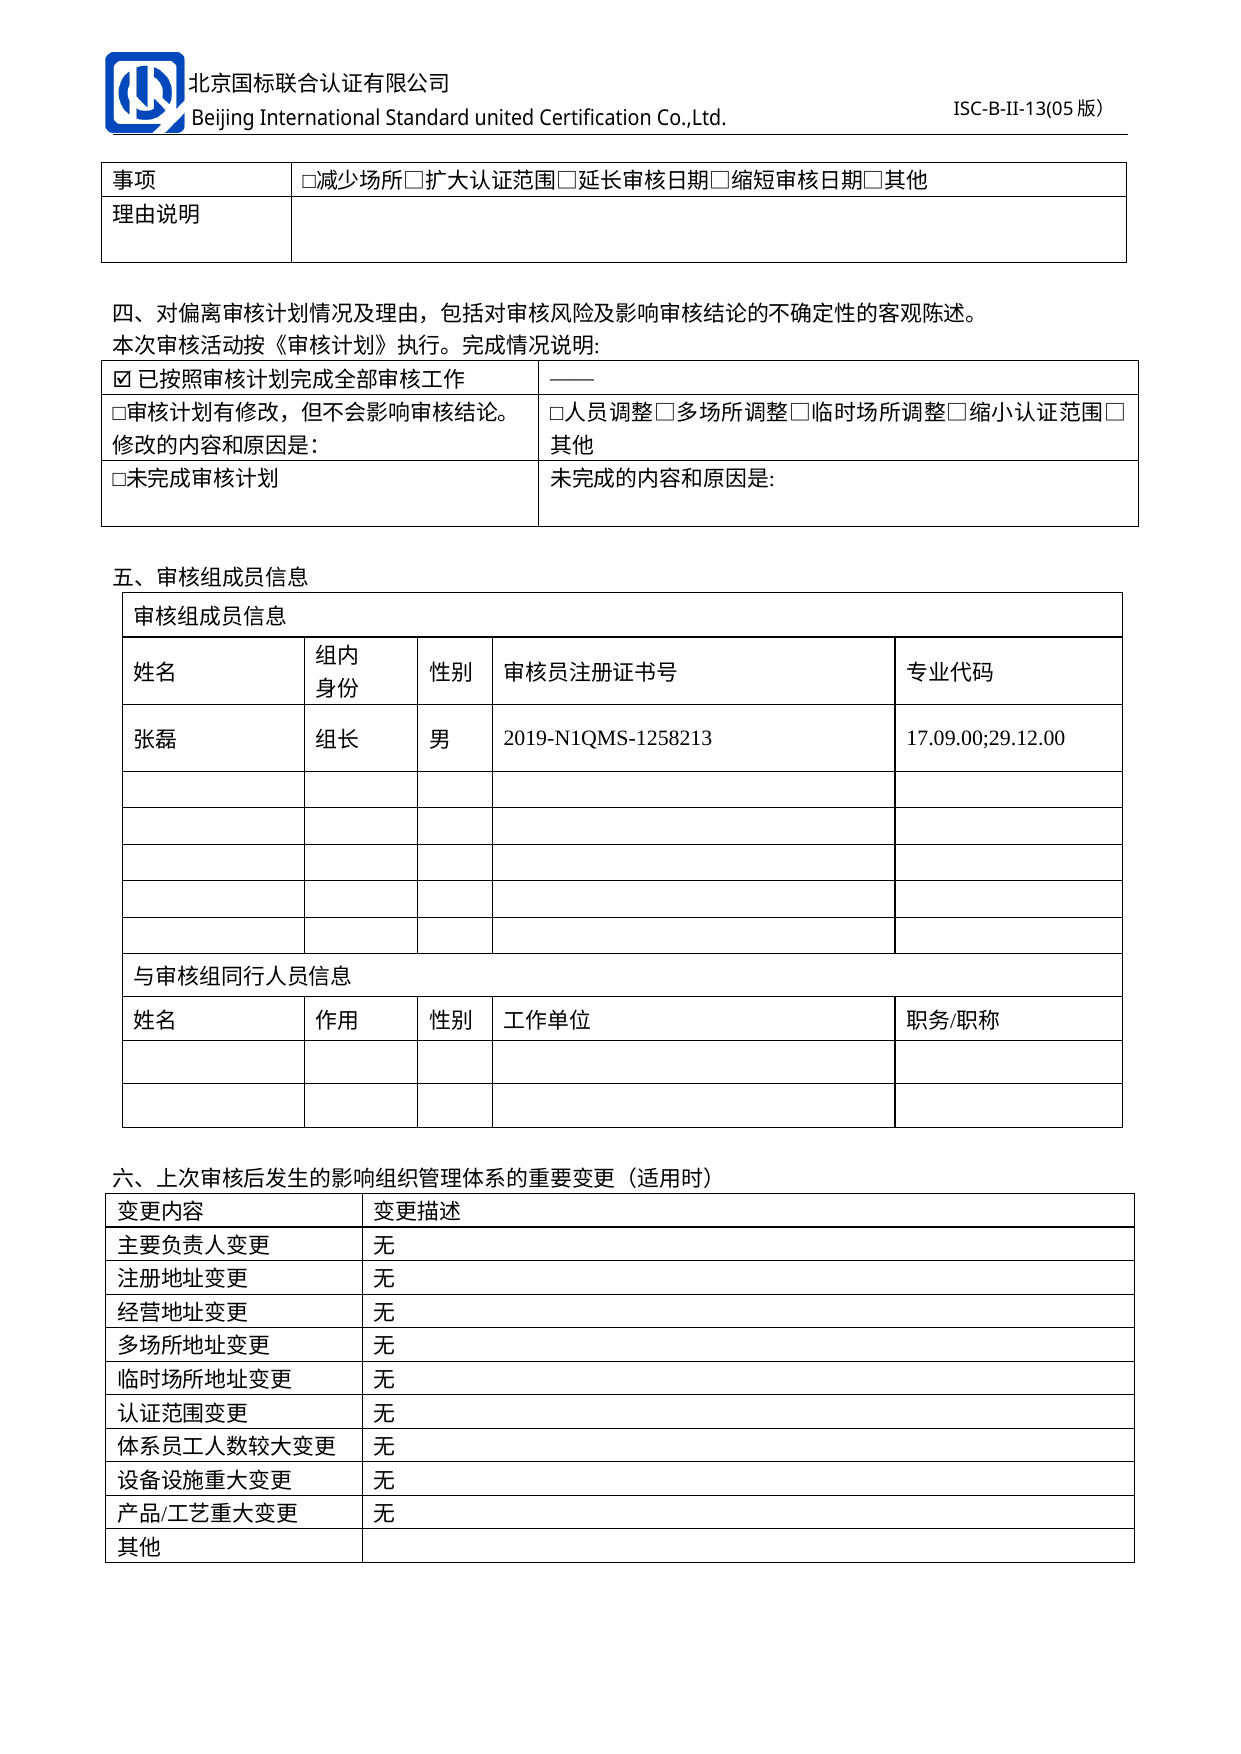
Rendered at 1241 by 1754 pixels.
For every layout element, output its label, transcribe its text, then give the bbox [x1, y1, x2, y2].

table_cell 经营地址变更 [106, 1295, 362, 1327]
table_header 审核组成员信息 [123, 593, 1122, 636]
table_cell [493, 845, 894, 880]
table_cell 临时场所地址变更 [106, 1362, 362, 1394]
table_cell [418, 1041, 492, 1083]
table_cell [305, 845, 417, 880]
table_cell 无 [363, 1328, 1134, 1361]
table_cell □审核计划有修改，但不会影响审核结论。 修改的内容和原因是： [102, 395, 538, 460]
table_cell 2019-N1QMS-1258213 [493, 705, 894, 771]
table_cell 与审核组同行人员信息 [123, 954, 1122, 996]
text 五、审核组成员信息 [112, 559, 1128, 592]
table_cell [305, 808, 417, 843]
table_cell 男 [418, 705, 492, 771]
table_cell [418, 1084, 492, 1127]
table_cell [896, 1084, 1122, 1127]
table_cell 理由说明 [102, 197, 291, 262]
table_header 变更内容 [106, 1194, 362, 1226]
table_cell [418, 918, 492, 953]
table_cell 职务/职称 [896, 997, 1122, 1040]
table_cell 17.09.00;29.12.00 [896, 705, 1122, 771]
table_cell 无 [363, 1395, 1134, 1428]
table_cell 组长 [305, 705, 417, 771]
table_cell □未完成审核计划 [102, 461, 538, 526]
table_cell [123, 845, 304, 880]
table_cell [418, 845, 492, 880]
table_cell [418, 808, 492, 843]
table_cell 性别 [418, 997, 492, 1040]
table_cell 姓名 [123, 638, 304, 703]
table_cell 未完成的内容和原因是: [539, 461, 1138, 526]
table_cell 无 [363, 1462, 1134, 1495]
table_cell [493, 918, 894, 953]
table_cell 专业代码 [896, 638, 1122, 703]
table_cell [123, 1041, 304, 1083]
table_cell 多场所地址变更 [106, 1328, 362, 1361]
table_cell 主要负责人变更 [106, 1228, 362, 1260]
table_cell [305, 772, 417, 807]
table_cell 认证范围变更 [106, 1395, 362, 1428]
table_cell 设备设施重大变更 [106, 1462, 362, 1495]
table_cell 体系员工人数较大变更 [106, 1429, 362, 1461]
table_cell [123, 918, 304, 953]
text 六、上次审核后发生的影响组织管理体系的重要变更（适用时） [112, 1160, 1128, 1193]
table_cell [305, 918, 417, 953]
table_cell 性别 [418, 638, 492, 703]
table_cell 组内 身份 [305, 638, 417, 703]
table_cell [896, 1041, 1122, 1083]
table_cell 其他 [106, 1529, 362, 1562]
table_cell 姓名 [123, 997, 304, 1040]
table_cell 无 [363, 1496, 1134, 1528]
table_cell [418, 881, 492, 917]
table_cell [123, 808, 304, 843]
table_cell [363, 1529, 1134, 1562]
text 四、对偏离审核计划情况及理由，包括对审核风险及影响审核结论的不确定性的客观陈述。 [112, 295, 1128, 328]
table_header 影响审核方案的事项 [102, 163, 291, 196]
table_cell [896, 845, 1122, 880]
table_cell [493, 808, 894, 843]
table_cell [896, 808, 1122, 843]
picture [105, 52, 185, 133]
table_cell [123, 1084, 304, 1127]
table_cell [493, 881, 894, 917]
table_cell 审核员注册证书号 [493, 638, 894, 703]
table_cell 无 [363, 1295, 1134, 1327]
table_cell [305, 1041, 417, 1083]
table_header —— [539, 361, 1138, 394]
table_cell 无 [363, 1362, 1134, 1394]
table_cell [305, 1084, 417, 1127]
table_cell [493, 1084, 894, 1127]
table_cell 无 [363, 1429, 1134, 1461]
table_cell 无 [363, 1261, 1134, 1293]
table_cell [493, 772, 894, 807]
table_cell 注册地址变更 [106, 1261, 362, 1293]
table_cell 张磊 [123, 705, 304, 771]
table_cell [123, 772, 304, 807]
table_cell □人员调整□多场所调整□临时场所调整□缩小认证范围□其他 [539, 395, 1138, 460]
text 本次审核活动按《审核计划》执行。完成情况说明: [112, 328, 1128, 360]
table_cell 工作单位 [493, 997, 894, 1040]
table_cell 无 [363, 1228, 1134, 1260]
table_cell [123, 881, 304, 917]
table_cell [305, 881, 417, 917]
table_cell [493, 1041, 894, 1083]
table_cell [896, 881, 1122, 917]
table_header 已按照审核计划完成全部审核工作 [102, 361, 538, 394]
table_cell [896, 772, 1122, 807]
table_header 变更描述 [363, 1194, 1134, 1226]
table_cell [896, 918, 1122, 953]
table_cell 作用 [305, 997, 417, 1040]
table_cell [292, 197, 1126, 262]
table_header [292, 163, 1126, 196]
table_cell [418, 772, 492, 807]
table_cell 产品/工艺重大变更 [106, 1496, 362, 1528]
